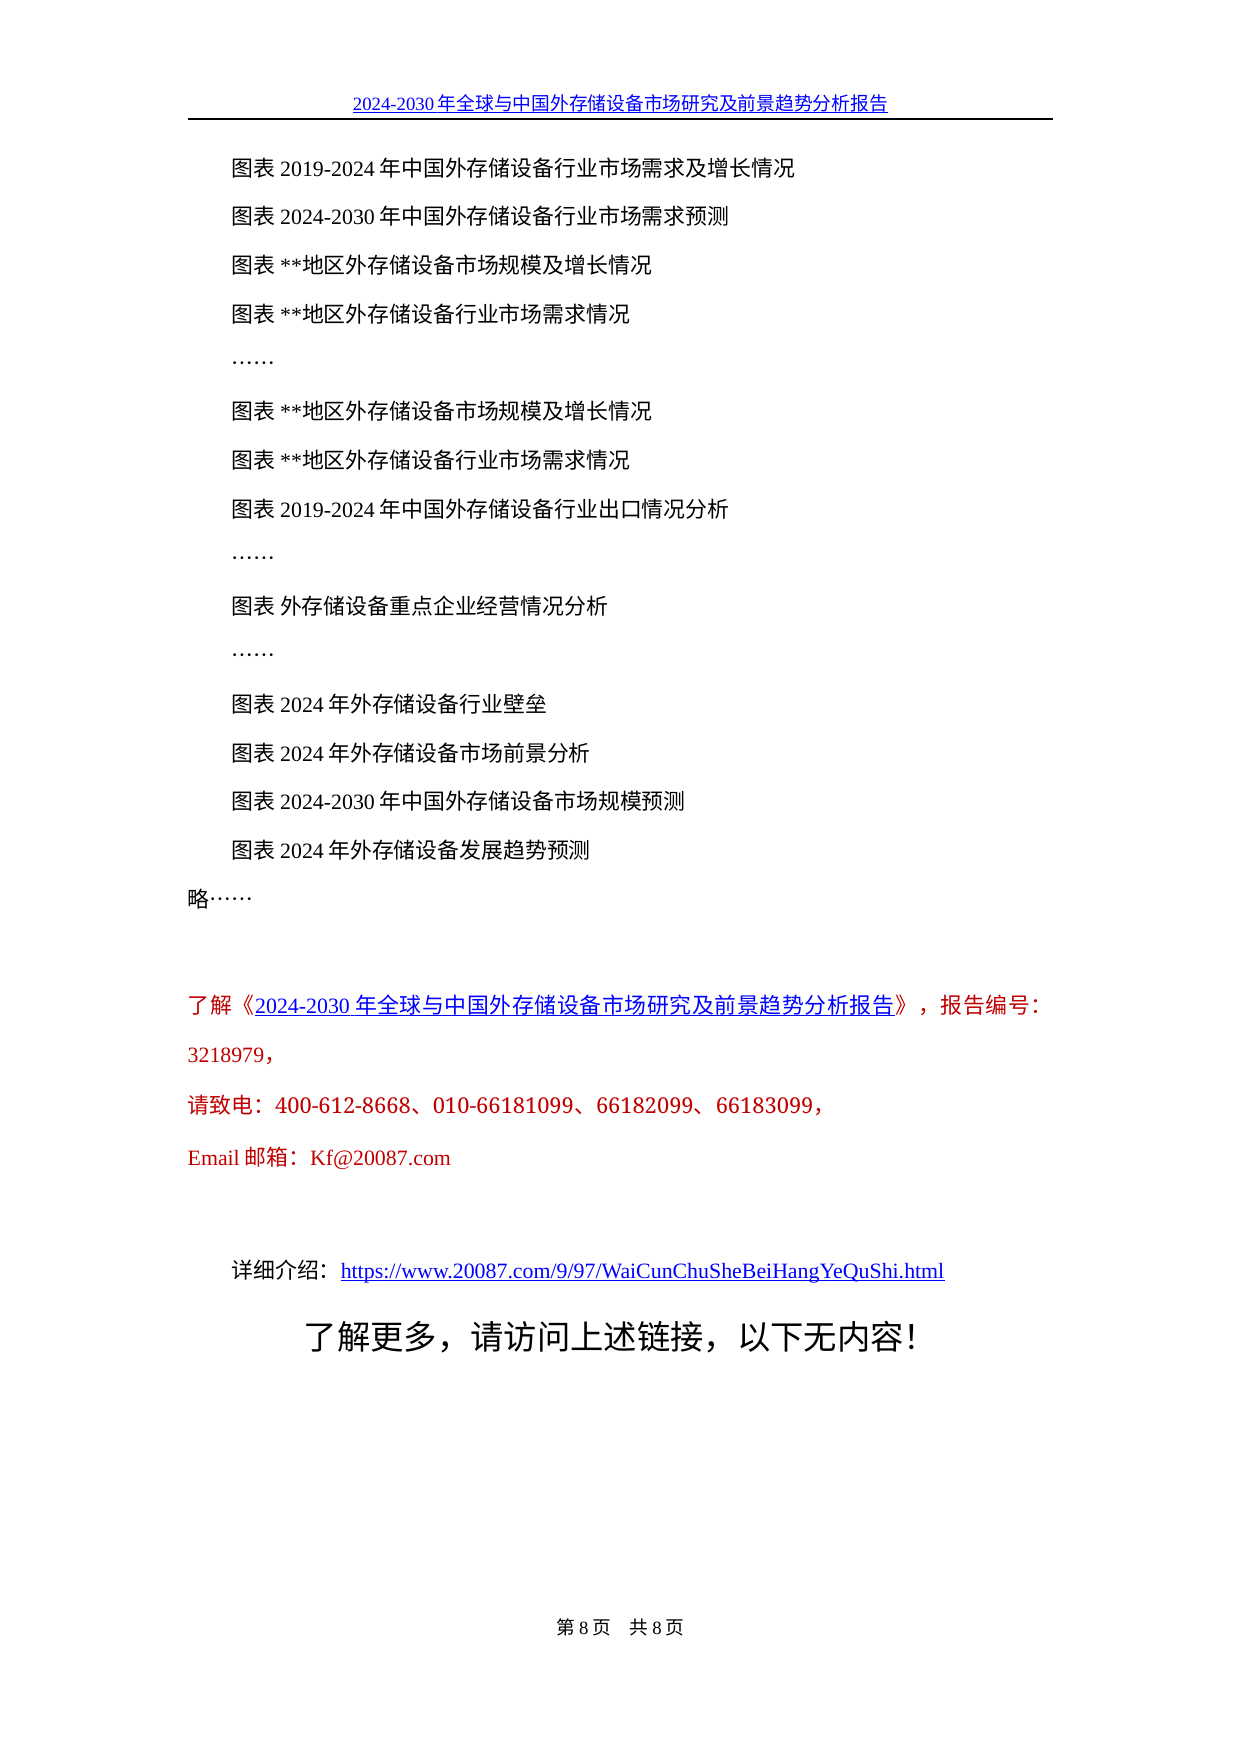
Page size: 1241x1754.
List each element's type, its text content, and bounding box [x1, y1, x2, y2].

text 请致电：400-612-8668、010-66181099、66182099、66183099， [187, 1088, 1053, 1121]
text Email邮箱：Kf@20087.com [187, 1140, 1053, 1172]
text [187, 150, 1053, 914]
text 了解《2024-2030年全球与中国外存储设备市场研究及前景趋势分析报告》，报告编号：3218979， [187, 988, 1053, 1069]
text 详细介绍：https://www.20087.com/9/97/WaiCunChuSheBeiHangYeQuShi.html [187, 1253, 1053, 1285]
title 了解更多，请访问上述链接，以下无内容！ [187, 1303, 1053, 1368]
